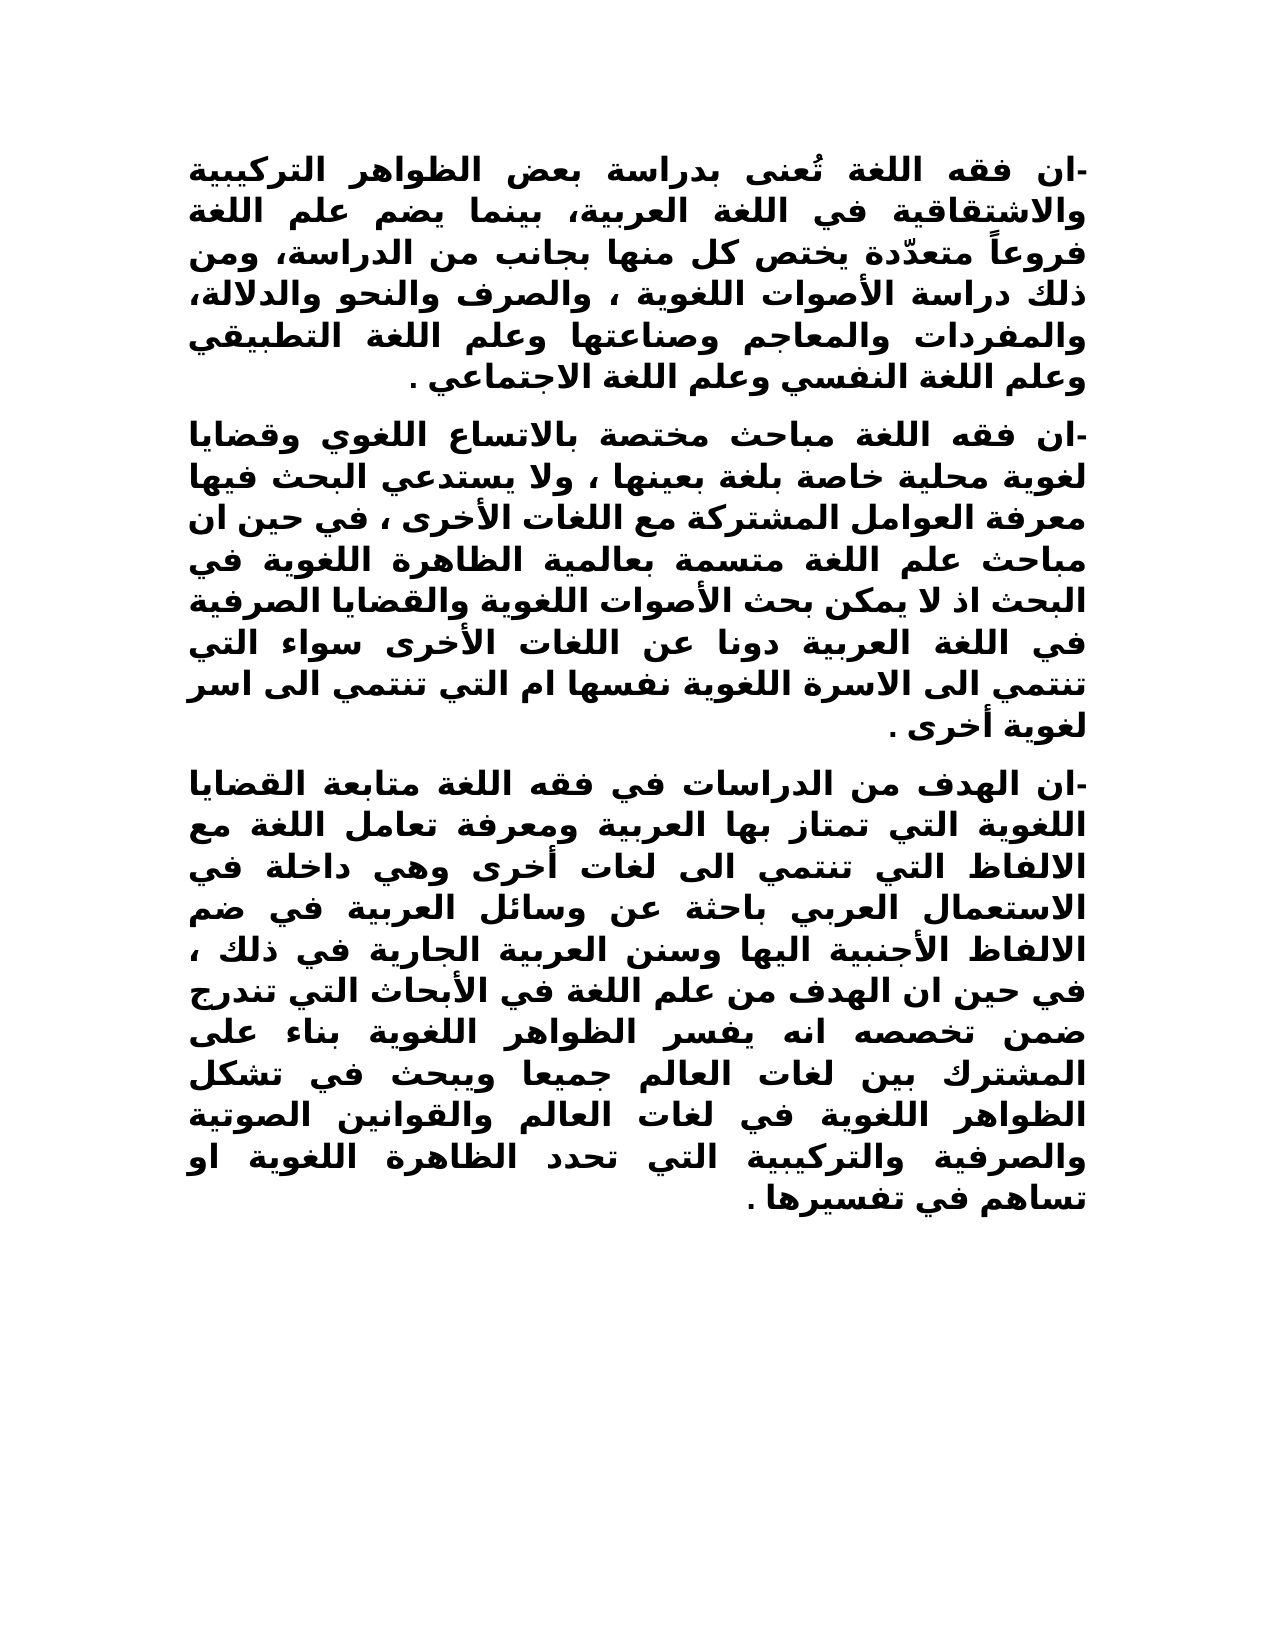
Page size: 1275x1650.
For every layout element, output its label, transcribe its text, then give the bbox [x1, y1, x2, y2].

text -ان فقه اللغة تُعنى بدراسة بعض الظواهر التركيبية والاشتقاقية في اللغة العربية، بينما يضم علم اللغة فروعاً متعدّدة يختص كل منها بجانب من الدراسة، ومن ذلك دراسة الأصوات اللغوية ، والصرف والنحو والدلالة، والمفردات والمعاجم وصناعتها وعلم اللغة التطبيقي وعلم اللغة النفسي وعلم اللغة الاجتماعي . [187, 150, 1087, 396]
text -ان فقه اللغة مباحث مختصة بالاتساع اللغوي وقضايا لغوية محلية خاصة بلغة بعينها ، ولا يستدعي البحث فيها معرفة العوامل المشتركة مع اللغات الأخرى ، في حين ان مباحث علم اللغة متسمة بعالمية الظاهرة اللغوية في البحث اذ لا يمكن بحث الأصوات اللغوية والقضايا الصرفية في اللغة العربية دونا عن اللغات الأخرى سواء التي تنتمي الى الاسرة اللغوية نفسها ام التي تنتمي الى اسر لغوية أخرى . [187, 415, 1087, 744]
text -ان الهدف من الدراسات في فقه اللغة متابعة القضايا اللغوية التي تمتاز بها العربية ومعرفة تعامل اللغة مع الالفاظ التي تنتمي الى لغات أخرى وهي داخلة في الاستعمال العربي باحثة عن وسائل العربية في ضم الالفاظ الأجنبية اليها وسنن العربية الجارية في ذلك ، في حين ان الهدف من علم اللغة في الأبحاث التي تندرج ضمن تخصصه انه يفسر الظواهر اللغوية بناء على المشترك بين لغات العالم جميعا ويبحث في تشكل الظواهر اللغوية في لغات العالم والقوانين الصوتية والصرفية والتركيبية التي تحدد الظاهرة اللغوية او تساهم في تفسيرها . [187, 764, 1087, 1217]
